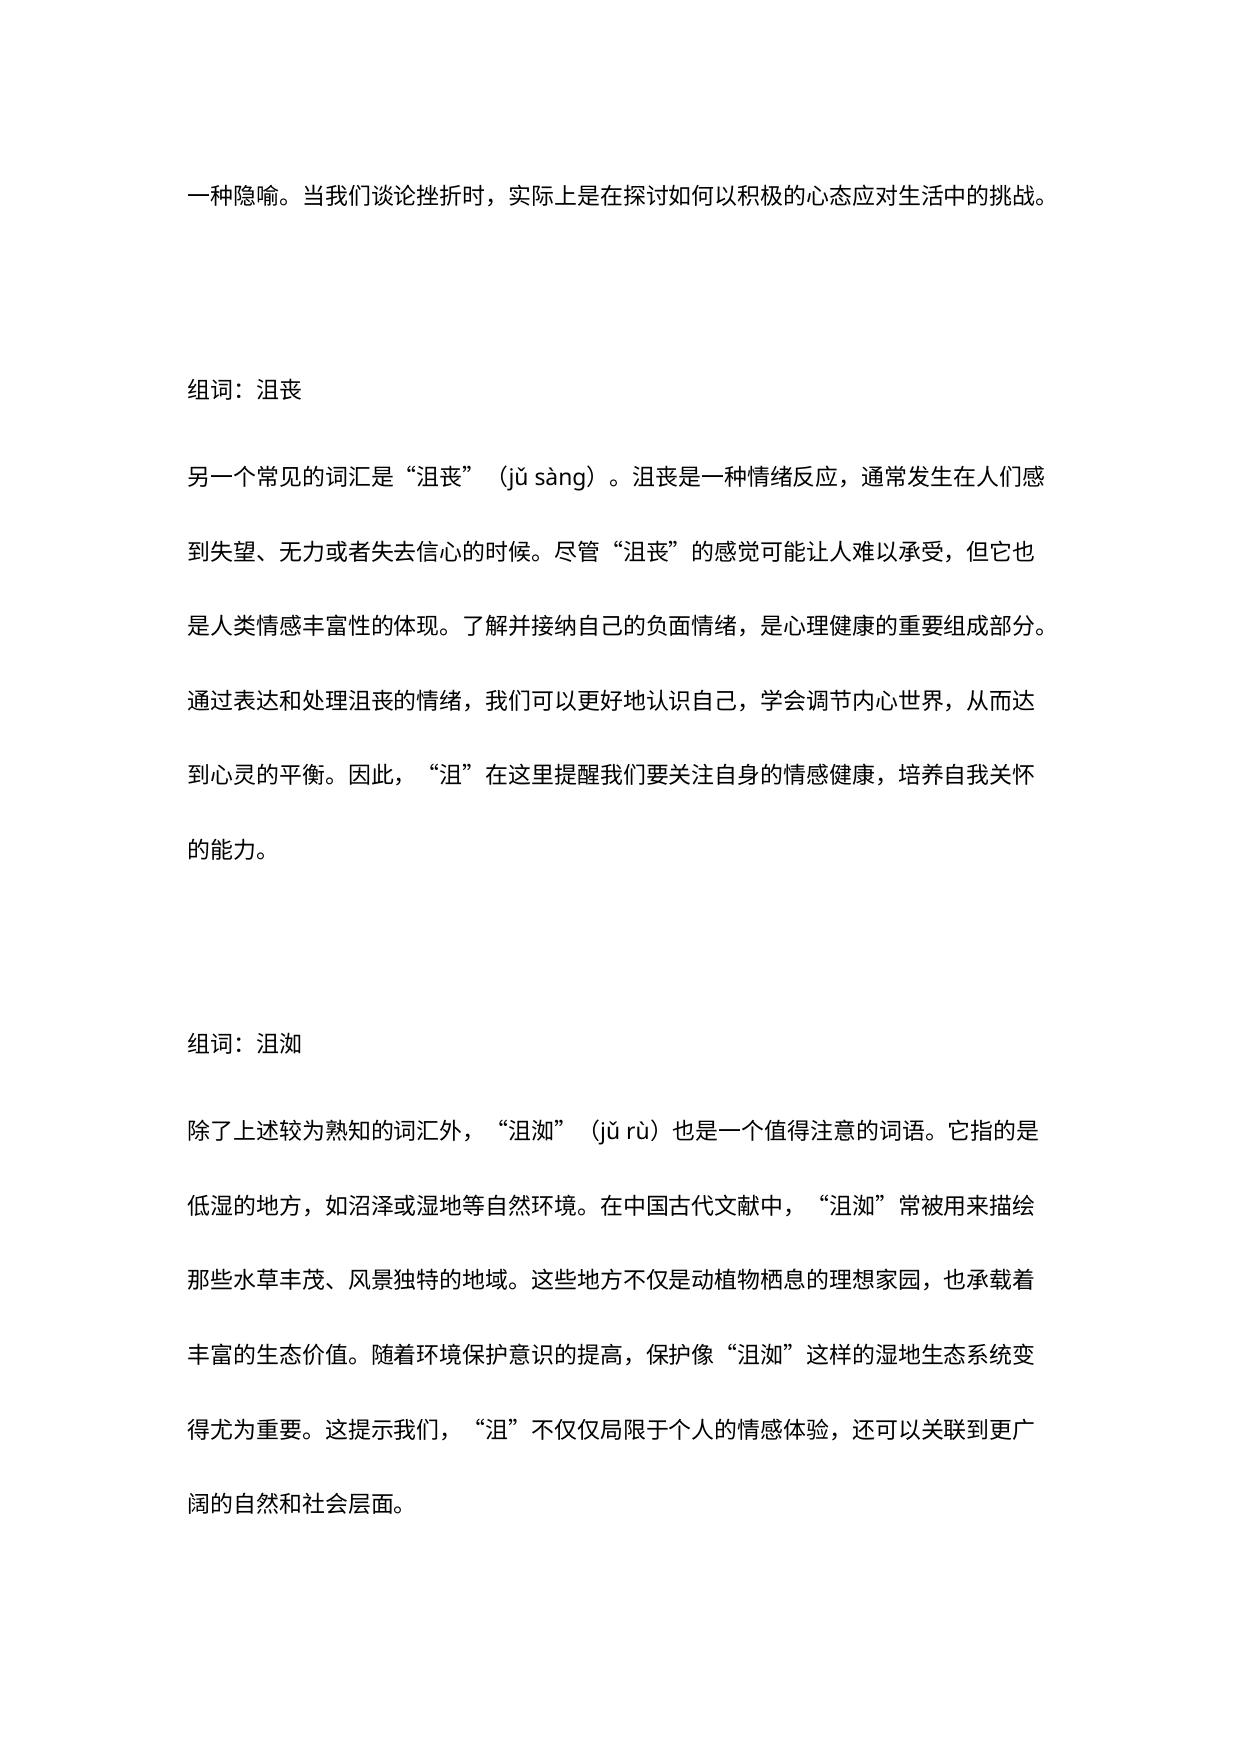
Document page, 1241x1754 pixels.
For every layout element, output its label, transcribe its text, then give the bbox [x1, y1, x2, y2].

text 另一个常见的词汇是“沮丧”（jǔ sàng）。沮丧是一种情绪反应，通常发生在人们感到失望、无力或者失去信心的时候。尽管“沮丧”的感觉可能让人难以承受，但它也是人类情感丰富性的体现。了解并接纳自己的负面情绪，是心理健康的重要组成部分。通过表达和处理沮丧的情绪，我们可以更好地认识自己，学会调节内心世界，从而达到心灵的平衡。因此，“沮”在这里提醒我们要关注自身的情感健康，培养自我关怀的能力。 [187, 443, 1053, 881]
text 组词：沮丧 [187, 356, 1053, 421]
text 组词：沮洳 [187, 1011, 1053, 1076]
text 除了上述较为熟知的词汇外，“沮洳”（jǔ rù）也是一个值得注意的词语。它指的是低湿的地方，如沼泽或湿地等自然环境。在中国古代文献中，“沮洳”常被用来描绘那些水草丰茂、风景独特的地域。这些地方不仅是动植物栖息的理想家园，也承载着丰富的生态价值。随着环境保护意识的提高，保护像“沮洳”这样的湿地生态系统变得尤为重要。这提示我们，“沮”不仅仅局限于个人的情感体验，还可以关联到更广阔的自然和社会层面。 [187, 1097, 1053, 1536]
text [187, 162, 1053, 227]
